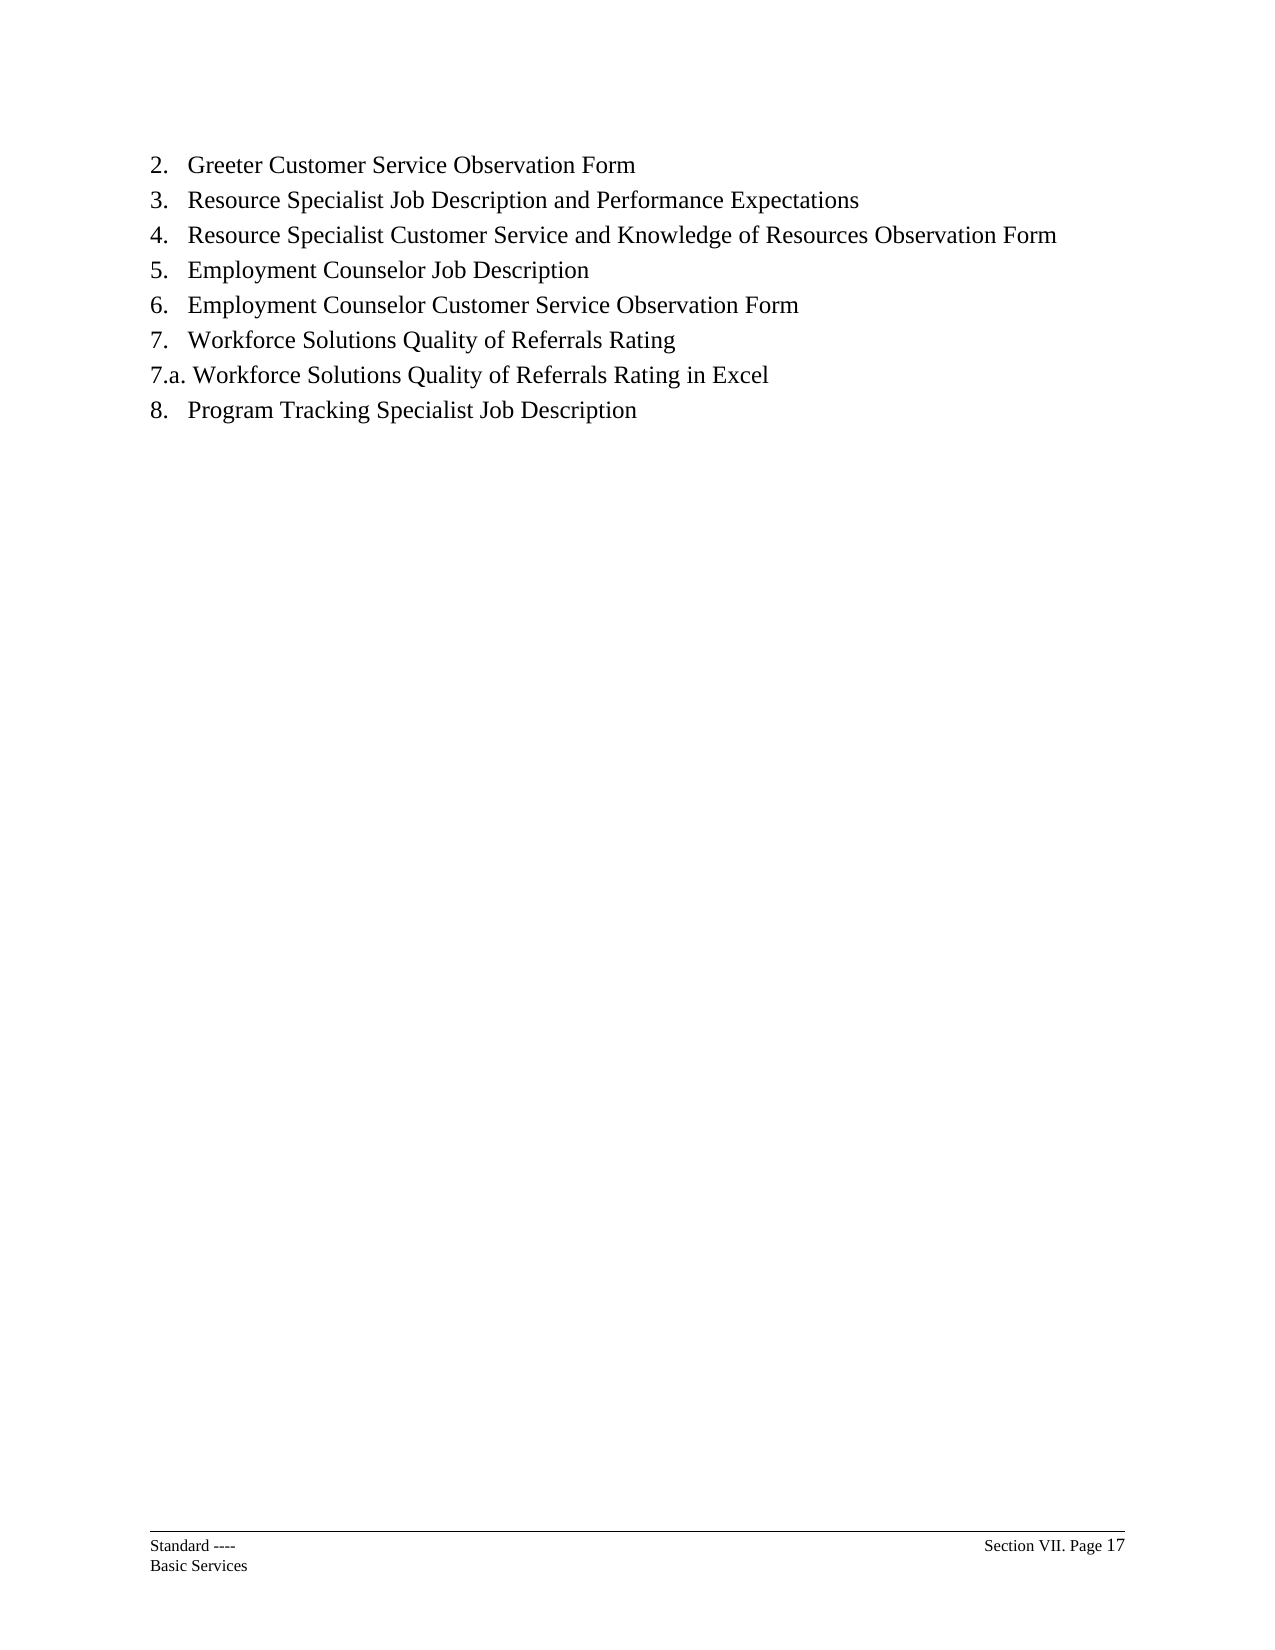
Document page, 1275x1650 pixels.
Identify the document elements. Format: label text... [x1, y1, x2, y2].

list Resource Specialist Customer Service and Knowledge of Resources Observation Form [150, 220, 1125, 249]
list Employment Counselor Customer Service Observation Form [150, 290, 1125, 319]
list Program Tracking Specialist Job Description [150, 395, 1125, 424]
list Resource Specialist Job Description and Performance Expectations [150, 185, 1125, 214]
list Solutions Quality of Referrals Rating [150, 325, 1125, 354]
text 7.a. Solutions Quality of Referrals Rating in Excel [150, 360, 1125, 389]
list Employment Counselor Job Description [150, 255, 1125, 284]
list Greeter Customer Service Observation Form [150, 150, 1125, 179]
